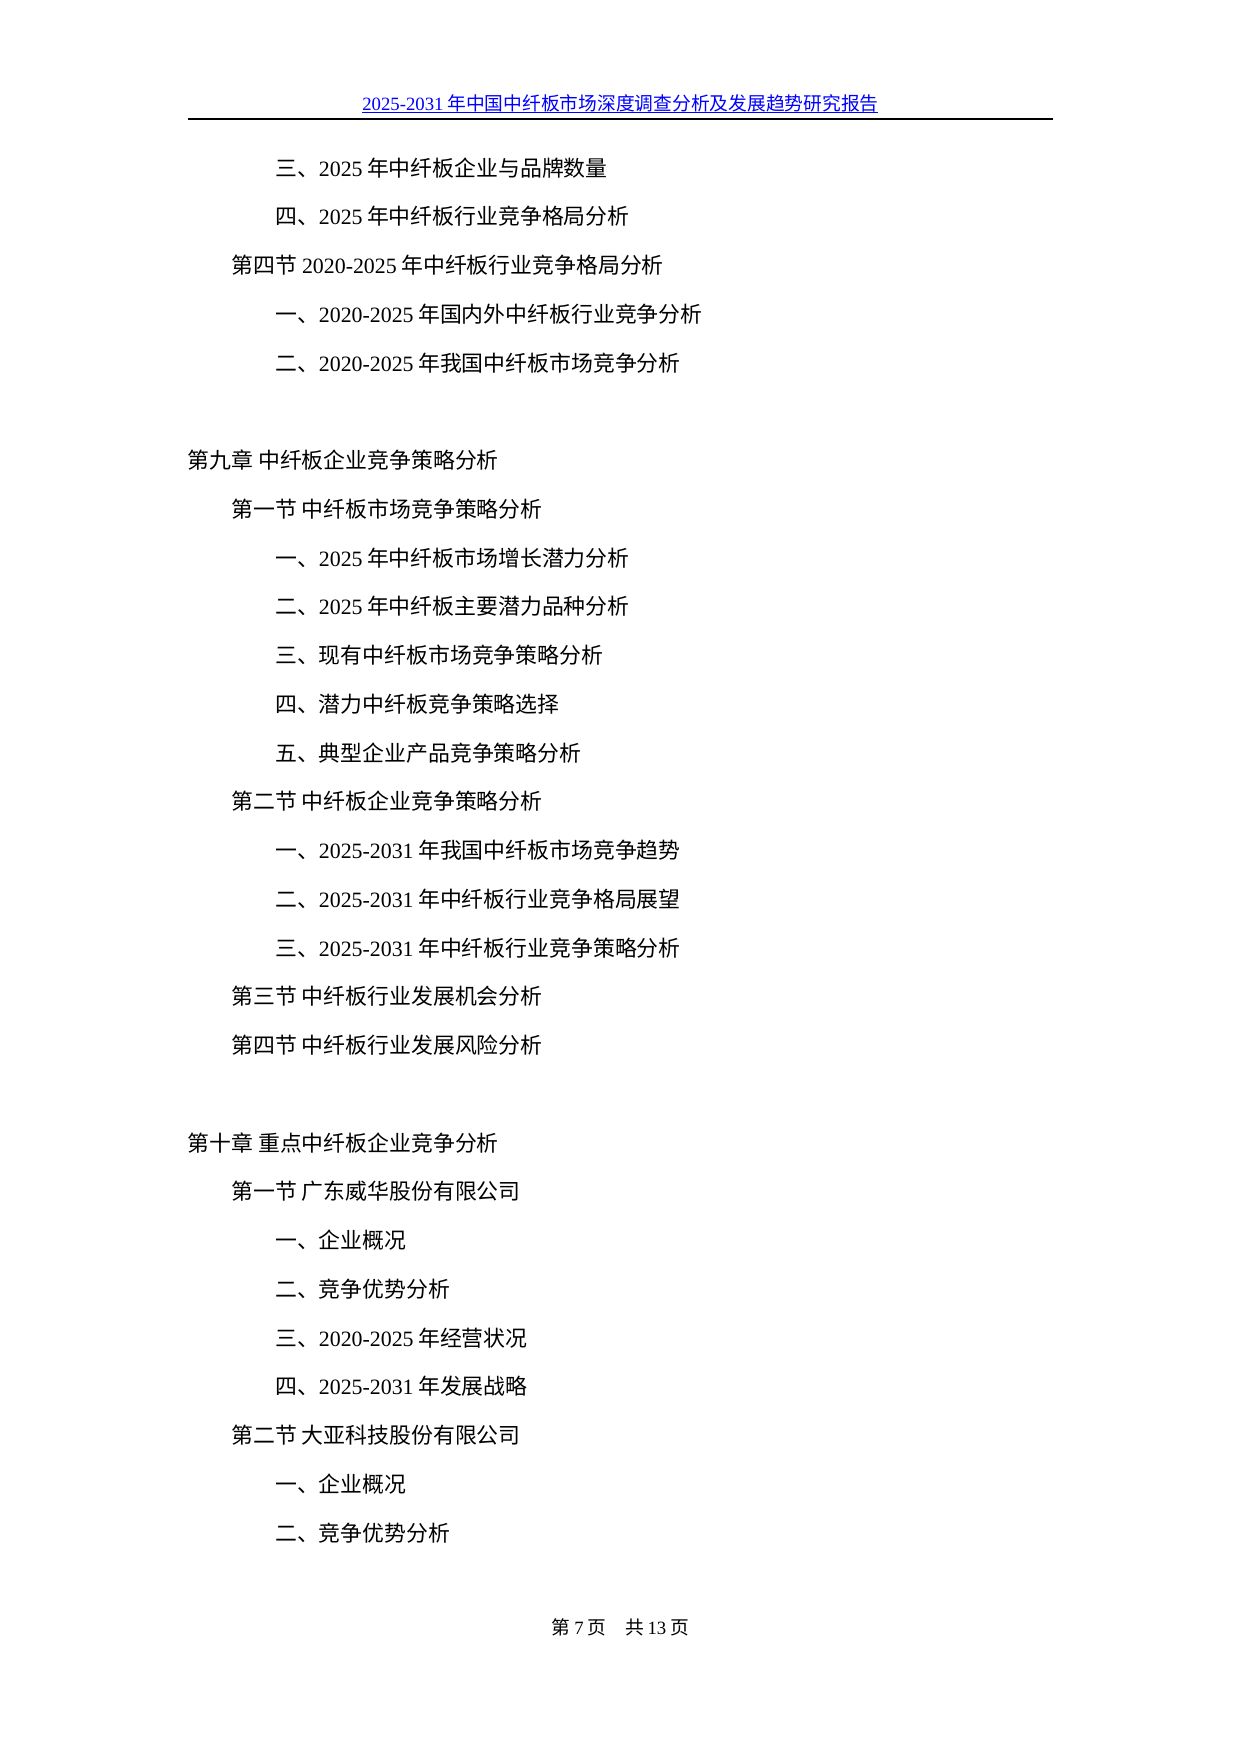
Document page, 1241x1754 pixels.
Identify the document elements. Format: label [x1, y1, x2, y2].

text [187, 150, 1053, 1548]
